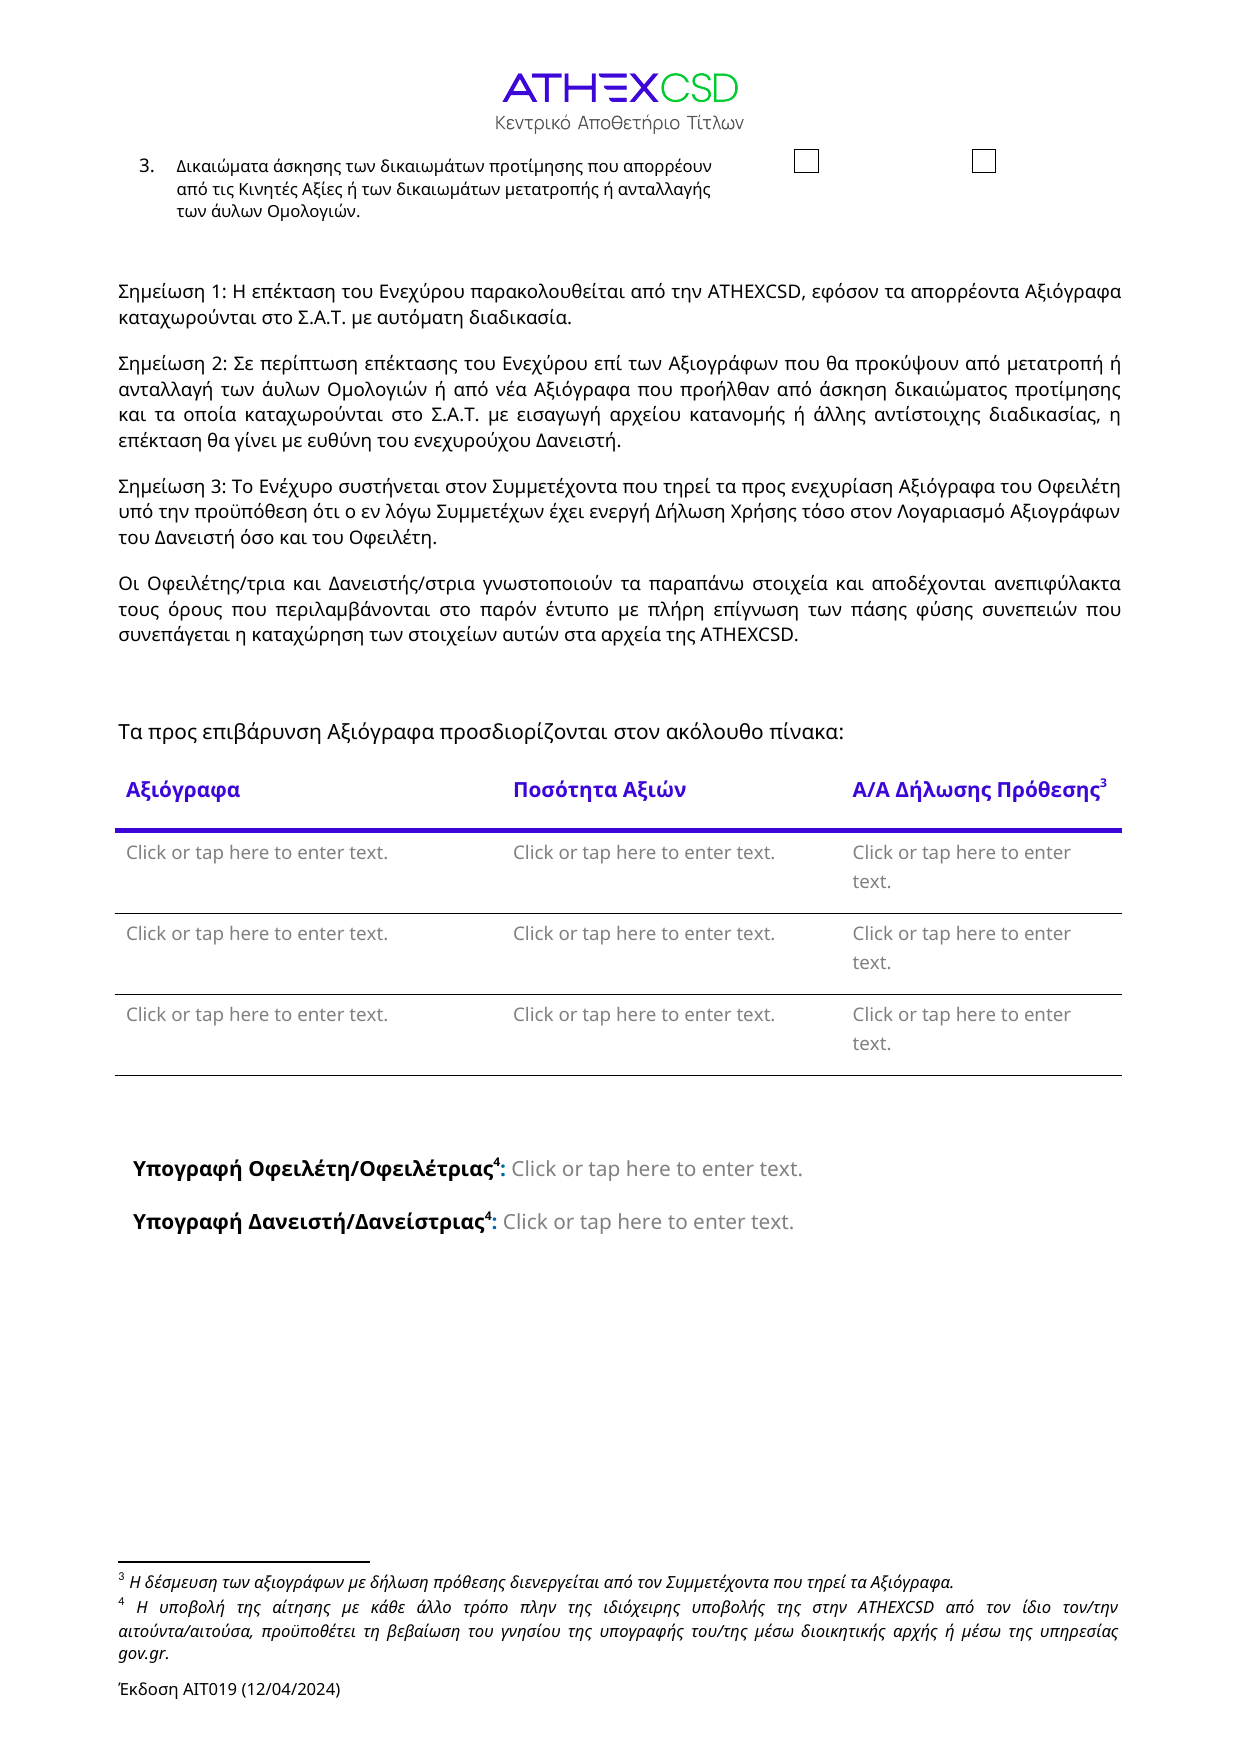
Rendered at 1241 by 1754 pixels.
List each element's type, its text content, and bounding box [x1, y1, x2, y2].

table_cell [115, 914, 502, 993]
table_cell [502, 914, 841, 993]
table_cell [502, 995, 841, 1074]
table_header Α/Α Δήλωσης Πρόθεσης [841, 775, 1122, 828]
text Υπογραφή Δανειστή/Δανείστριας4: [133, 1207, 1122, 1236]
table_cell [841, 995, 1122, 1074]
table_header Ποσότητα Αξιών [502, 775, 841, 828]
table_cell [79, 148, 1161, 225]
picture [496, 73, 744, 134]
text Σημείωση 3: Το Ενέχυρο συστήνεται στον Συμμετέχοντα που τηρεί τα προς ενεχυρίαση Αξιόγραφα του Οφειλέτη υπό την προϋπόθεση ότι ο εν λόγω Συμμετέχων έχει ενεργή Δήλωση Χρήσης τόσο στον Λογαριασμό Αξιογράφων του Δανειστή όσο και του Οφειλέτη. [118, 473, 1122, 550]
table_cell [841, 833, 1122, 913]
text Τα προς επιβάρυνση Αξιόγραφα προσδιορίζονται στον ακόλουθο πίνακα: [118, 717, 1122, 746]
text Οι Οφειλέτης/τρια και Δανειστής/στρια γνωστοποιούν τα παραπάνω στοιχεία και αποδέχονται ανεπιφύλακτα τους όρους που περιλαμβάνονται στο παρόν έντυπο με πλήρη επίγνωση των πάσης φύσης συνεπειών που συνεπάγεται η καταχώρηση των στοιχείων αυτών στα αρχεία της ATHEXCSD. [118, 571, 1122, 647]
table_cell [841, 914, 1122, 993]
table_cell [115, 995, 502, 1074]
text Σημείωση 2: Σε περίπτωση επέκτασης του Ενεχύρου επί των Αξιογράφων που θα προκύψουν από μετατροπή ή ανταλλαγή των άυλων Ομολογιών ή από νέα Αξιόγραφα που προήλθαν από άσκηση δικαιώματος προτίμησης και τα οποία καταχωρούνται στο Σ.Α.Τ. με εισαγωγή αρχείου κατανομής ή άλλης αντίστοιχης διαδικασίας, η επέκταση θα γίνει με ευθύνη του ενεχυρούχου Δανειστή. [118, 350, 1122, 452]
table_cell [502, 833, 841, 913]
text Υπογραφή Οφειλέτη/Οφειλέτριας: [133, 1154, 1122, 1182]
table_header Αξιόγραφα [115, 775, 502, 828]
table_cell [115, 833, 502, 913]
text Σημείωση 1: Η επέκταση του Ενεχύρου παρακολουθείται από την ATHEXCSD, εφόσον τα απορρέοντα Αξιόγραφα καταχωρούνται στο Σ.Α.Τ. με αυτόματη διαδικασία. [118, 278, 1122, 329]
